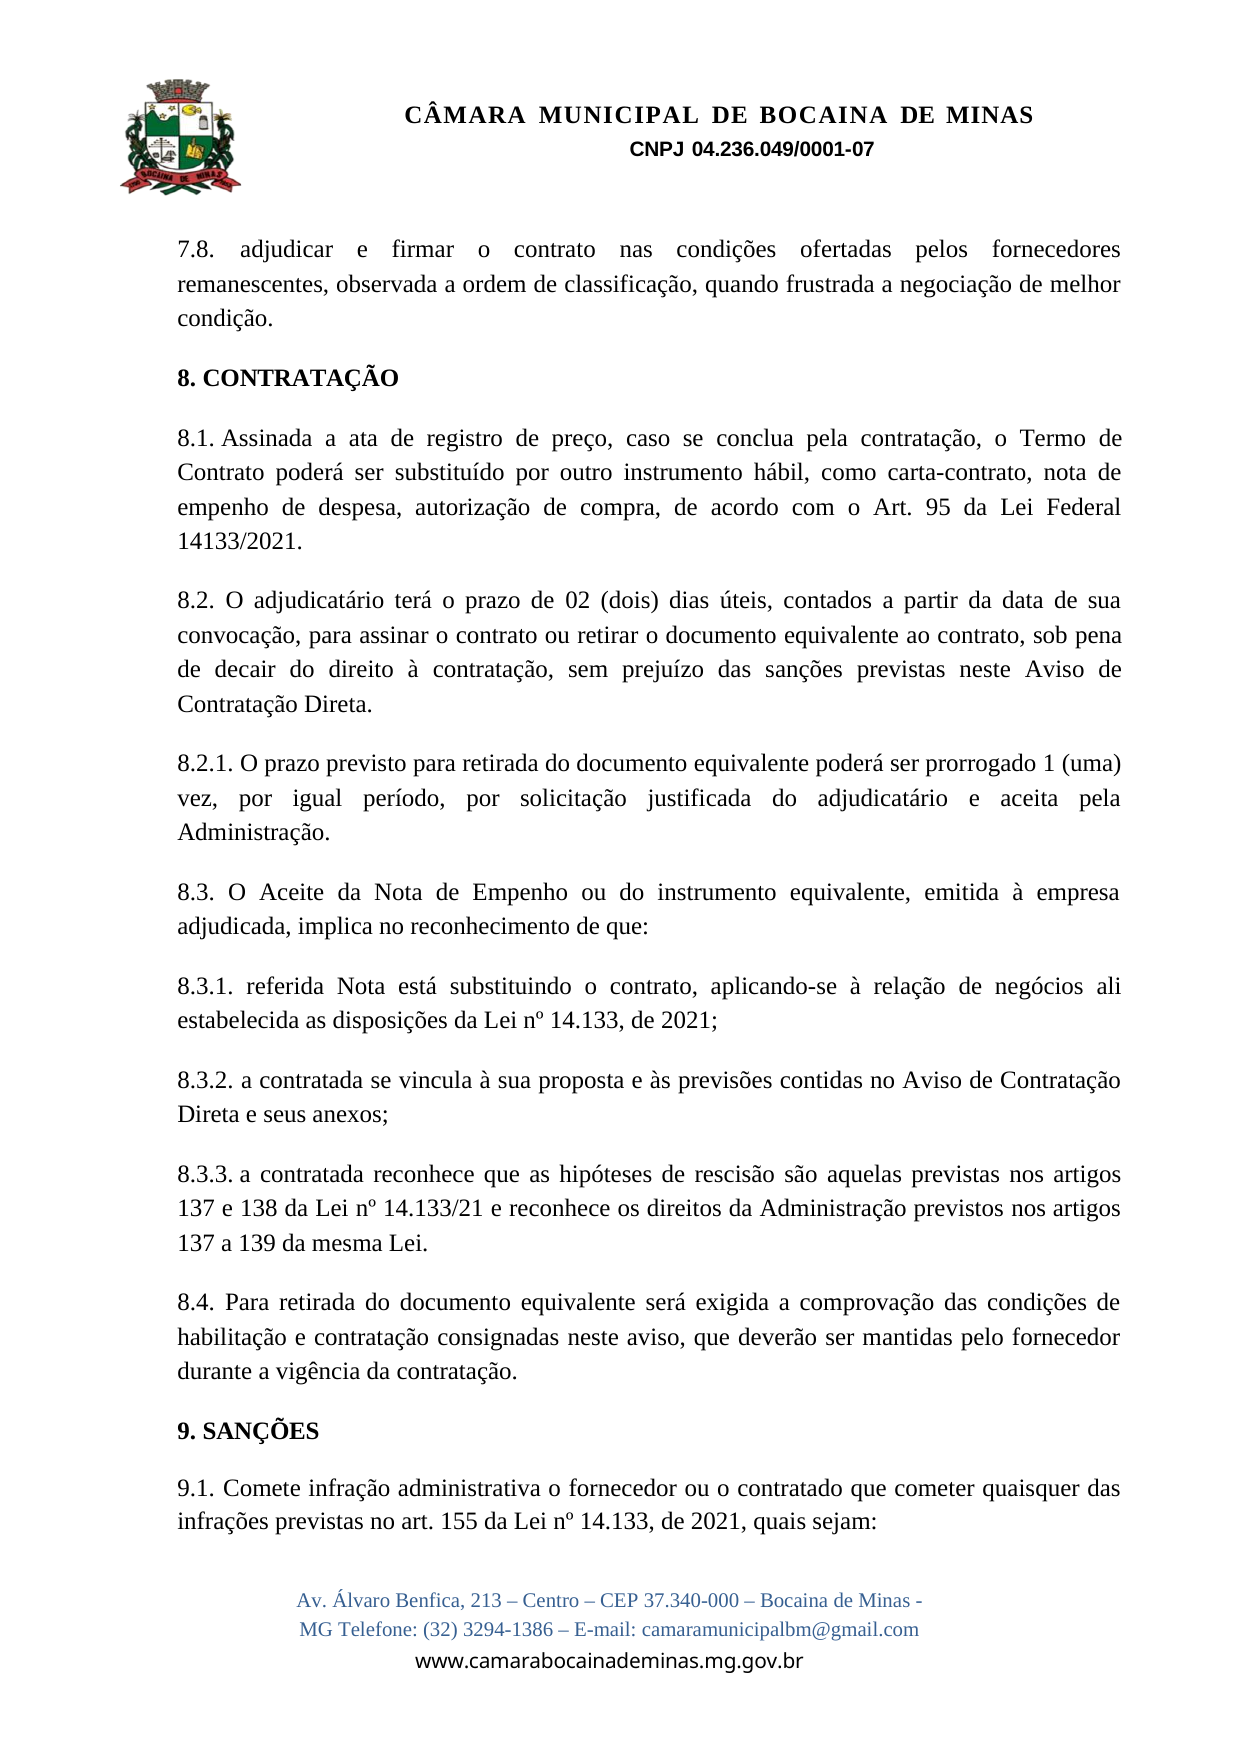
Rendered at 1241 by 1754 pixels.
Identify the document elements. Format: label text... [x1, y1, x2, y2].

picture [119, 79, 242, 196]
list Assinada a ata de registro de preço, caso se conclua pela contratação, o Termo de Contrato poderá ser substituído por outro instrumento hábil, como carta-contrato, nota de empenho de despesa, autorização de compra, de acordo com o Art. 95 da Lei Federal 14133/2021. [177, 423, 1122, 555]
list referida Nota está substituindo o contrato, aplicando-se à relação de negócios ali estabelecida as disposições da Lei nº 14.133, de 2021; [177, 971, 1122, 1034]
subtitle SANÇÕES [177, 1416, 1137, 1445]
list Para retirada do documento equivalente será exigida a comprovação das condições de habilitação e contratação consignadas neste aviso, que deverão ser mantidas pelo fornecedor durante a vigência da contratação. [177, 1287, 1121, 1385]
list adjudicar e firmar o contrato nas condições ofertadas pelos fornecedores remanescentes, observada a ordem de classificação, quando frustrada a negociação de melhor condição. [177, 234, 1121, 332]
list O prazo previsto para retirada do documento equivalente poderá ser prorrogado 1 (uma) vez, por igual período, por solicitação justificada do adjudicatário e aceita pela Administração. [177, 748, 1121, 846]
subtitle CONTRATAÇÃO [177, 363, 1137, 392]
list a contratada se vincula à sua proposta e às previsões contidas no Aviso de Contratação Direta e seus anexos; [177, 1065, 1123, 1128]
list O adjudicatário terá o prazo de 02 (dois) dias úteis, contados a partir da data de sua convocação, para assinar o contrato ou retirar o documento equivalente ao contrato, sob pena de decair do direito à contratação, sem prejuízo das sanções previstas neste Aviso de Contratação Direta. [177, 586, 1123, 718]
list O Aceite da Nota de Empenho ou do instrumento equivalente, emitida à empresa adjudicada, implica no reconhecimento de que: [177, 877, 1121, 940]
list Comete infração administrativa o fornecedor ou o contratado que cometer quaisquer das infrações previstas no art. 155 da Lei nº 14.133, de 2021, quais sejam: [177, 1473, 1122, 1535]
list a contratada reconhece que as hipóteses de rescisão são aquelas previstas nos artigos 137 e 138 da Lei nº 14.133/21 e reconhece os direitos da Administração previstos nos artigos 137 a 139 da mesma Lei. [177, 1159, 1122, 1257]
